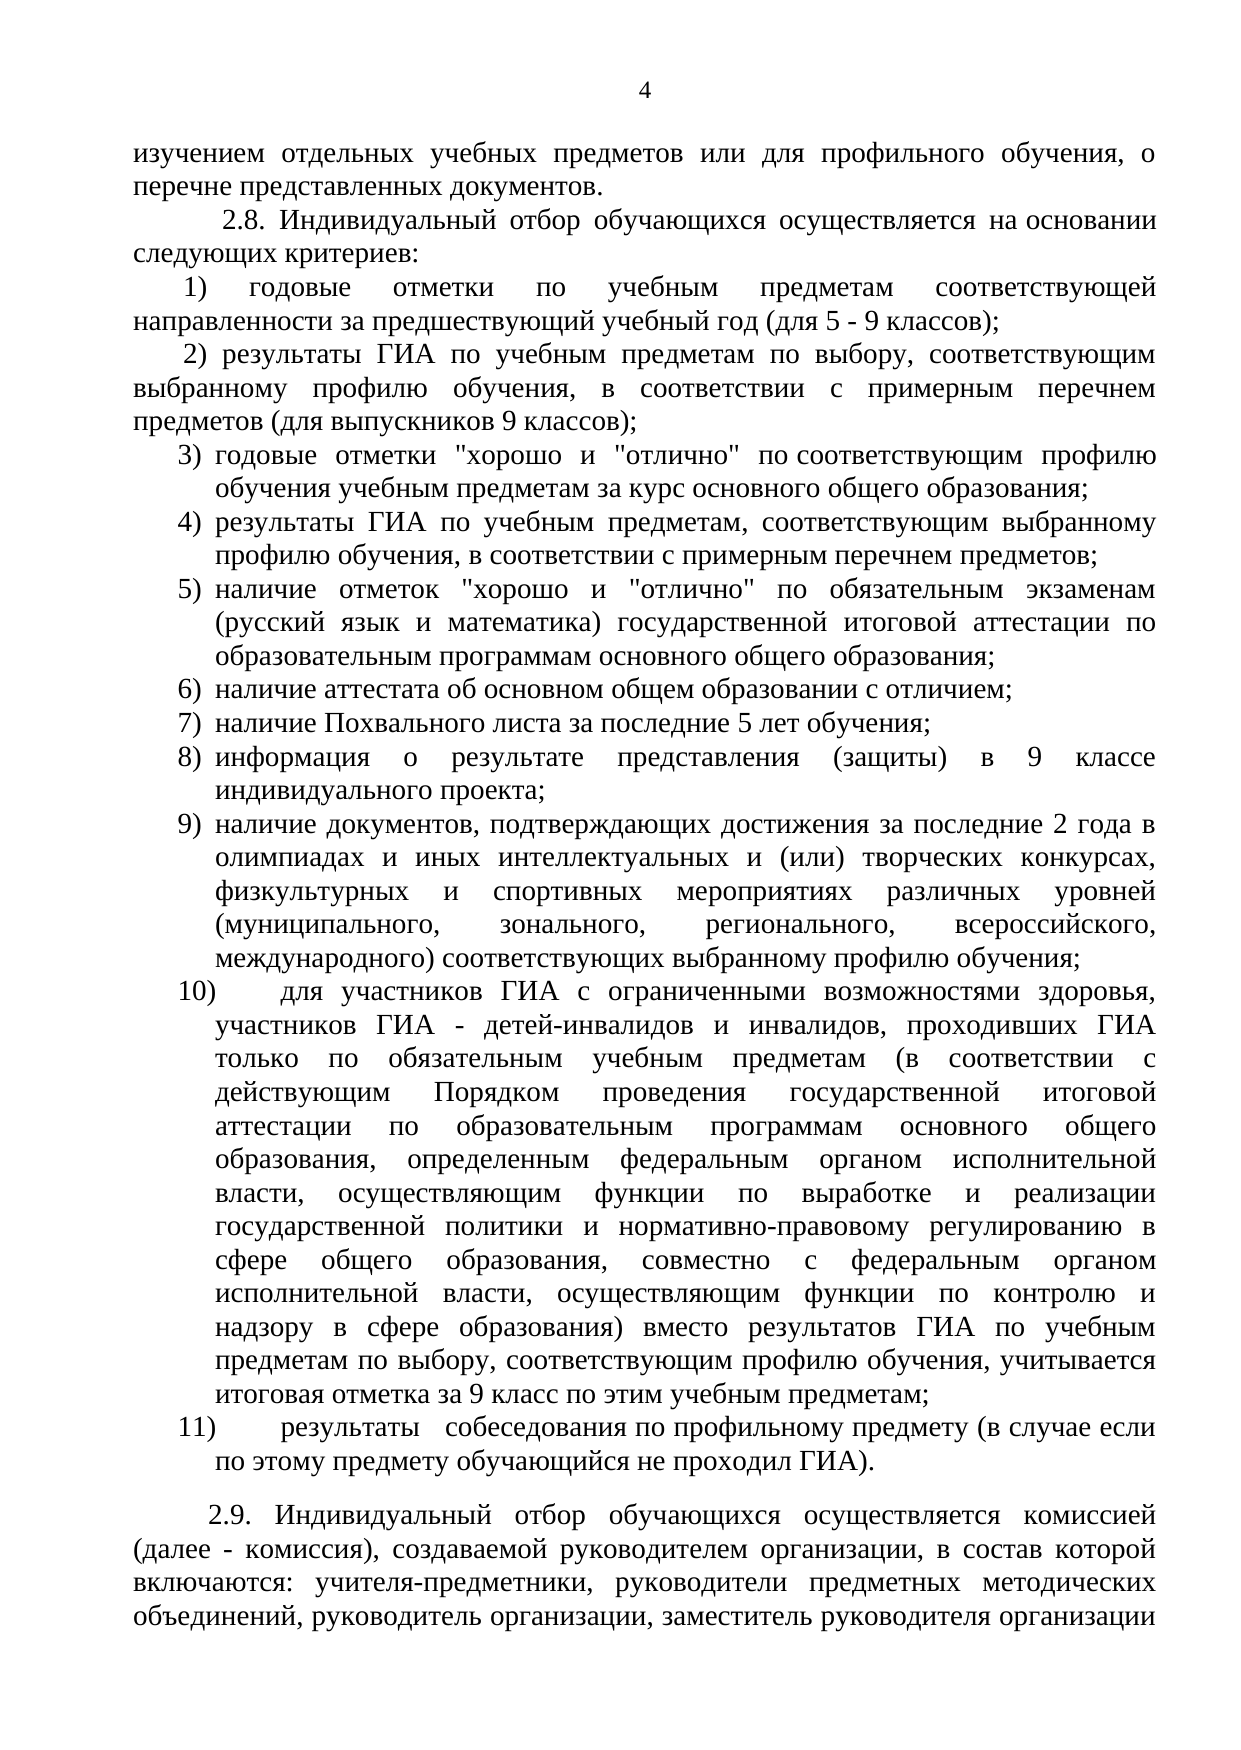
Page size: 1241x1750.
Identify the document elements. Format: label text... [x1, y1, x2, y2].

list наличие документов, подтверждающих достижения за последние 2 года в олимпиадах и иных интеллектуальных и (или) творческих конкурсах, физкультурных и спортивных мероприятиях различных уровней (муниципального, зонального, регионального, всероссийского, международного) соответствующих выбранному профилю обучения; [177, 806, 1157, 973]
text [133, 135, 1157, 202]
list наличие Похвального листа за последние 5 лет обучения; [177, 705, 1157, 739]
list результаты ГИА по учебным предметам, соответствующим выбранному профилю обучения, в соответствии с примерным перечнем предметов; [177, 504, 1157, 571]
list годовые отметки "хорошо и "отлично" по соответствующим профилю обучения учебным предметам за курс основного общего образования; [177, 437, 1157, 504]
list информация о результате представления (защиты) в 9 классе индивидуального проекта; [177, 739, 1157, 806]
list для участников ГИА с ограниченными возможностями здоровья, участников ГИА - детей-инвалидов и инвалидов, проходивших ГИА только по обязательным учебным предметам (в соответствии с действующим Порядком проведения государственной итоговой аттестации по образовательным программам основного общего образования, определенным федеральным органом исполнительной власти, осуществляющим функции по выработке и реализации государственной политики и нормативно-правовому регулированию в сфере общего образования, совместно с федеральным органом исполнительной власти, осуществляющим функции по контролю и надзору в сфере образования) вместо результатов ГИА по учебным предметам по выбору, соответствующим профилю обучения, учитывается итоговая отметка за 9 класс по этим учебным предметам; [177, 973, 1157, 1409]
list наличие аттестата об основном общем образовании с отличием; [177, 672, 1157, 705]
text 2) результаты ГИА по учебным предметам по выбору, соответствующим выбранному профилю обучения, в соответствии с примерным перечнем предметов (для выпускников 9 классов); [133, 336, 1157, 437]
text 2.8. Индивидуальный отбор обучающихся осуществляется на основании следующих критериев: [133, 202, 1157, 269]
list результаты собеседования по профильному предмету (в случае если по этому предмету обучающийся не проходил ГИА). [177, 1409, 1157, 1477]
list наличие отметок "хорошо и "отлично" по обязательным экзаменам (русский язык и математика) государственной итоговой аттестации по образовательным программам основного общего образования; [177, 571, 1157, 672]
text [133, 1497, 1157, 1632]
text 1) годовые отметки по учебным предметам соответствующей направленности за предшествующий учебный год (для 5 - 9 классов); [133, 269, 1157, 336]
